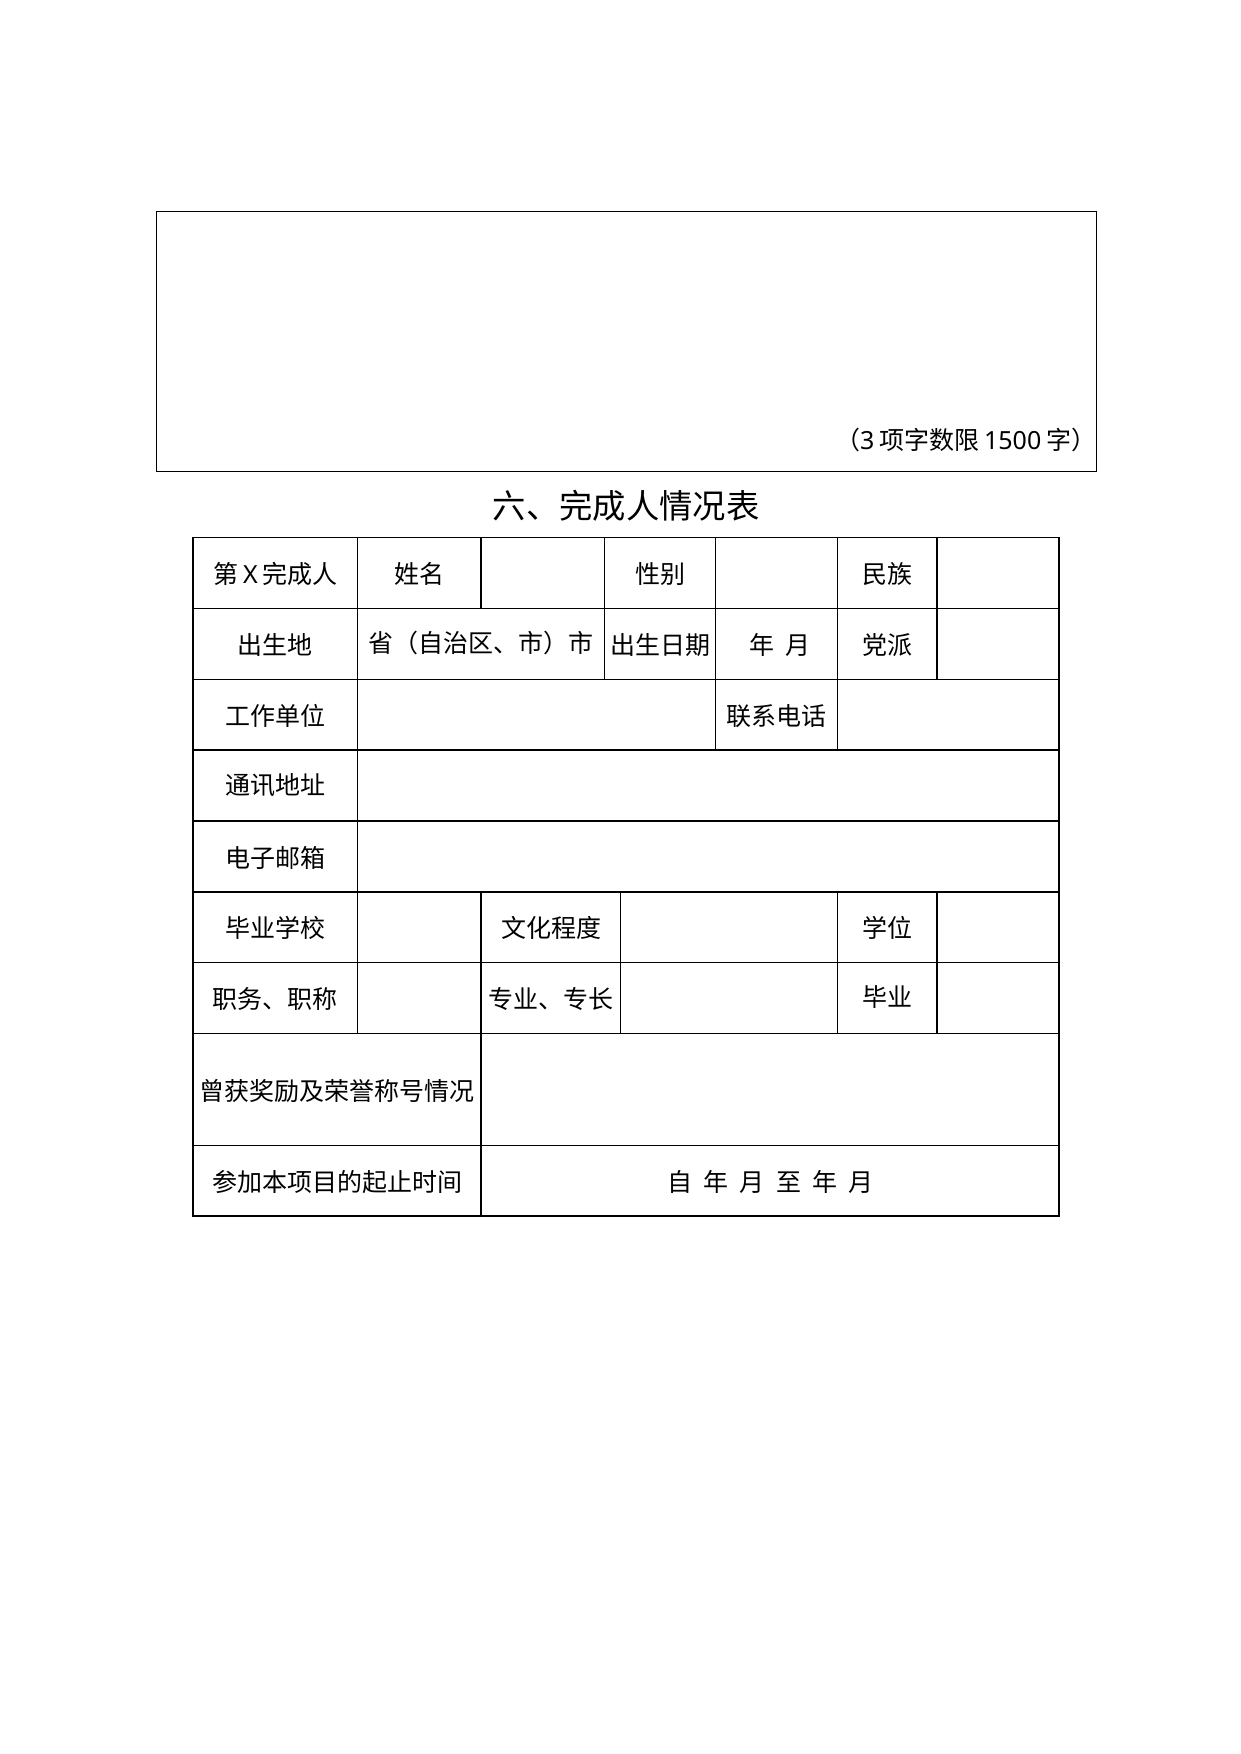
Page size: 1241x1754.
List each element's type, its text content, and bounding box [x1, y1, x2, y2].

table_cell 通讯地址 邮政编码 [194, 751, 357, 820]
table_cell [157, 212, 1096, 471]
table_cell 出生地 [194, 609, 357, 678]
table_header 姓名 [358, 538, 480, 608]
table_cell 曾获奖励及荣誉称号情况 [194, 1034, 480, 1145]
table_cell 文化程度 [482, 893, 620, 962]
text 六、完成人情况表 [165, 472, 1087, 537]
table_header 民族 [838, 538, 936, 608]
table_header [938, 538, 1058, 608]
table_cell 电子邮箱 [194, 822, 357, 891]
table_cell [938, 893, 1058, 962]
table_cell [838, 680, 1058, 749]
table_cell [938, 963, 1058, 1033]
table_cell 职务、职称 [194, 963, 357, 1033]
table_cell [482, 1034, 1058, 1145]
table_cell 参加本项目的起止时间 [194, 1146, 480, 1215]
table_header [482, 538, 604, 608]
table_header 第X完成人 [194, 538, 357, 608]
table_cell 毕业 时间 [838, 963, 936, 1033]
table_cell [358, 893, 480, 962]
table_cell 出生日期 [605, 609, 715, 678]
table_header [716, 538, 837, 608]
table_cell 毕业学校 [194, 893, 357, 962]
table_cell 党派 [838, 609, 936, 678]
table_cell 工作单位 [194, 680, 357, 749]
table_cell [358, 751, 1058, 820]
table_cell 联系电话 [716, 680, 837, 749]
table_cell 学位 [838, 893, 936, 962]
table_cell [621, 963, 837, 1033]
table_cell [358, 963, 480, 1033]
table_cell 省（自治区、市）市（县） [358, 609, 604, 678]
table_cell 年 月 [716, 609, 837, 678]
table_cell 专业、专长 [482, 963, 620, 1033]
table_cell [621, 893, 837, 962]
table_cell [358, 680, 715, 749]
table_cell 自 年 月 至 年 月 [482, 1146, 1058, 1215]
table_header 性别 [605, 538, 715, 608]
table_cell [358, 822, 1058, 891]
table_cell [938, 609, 1058, 678]
